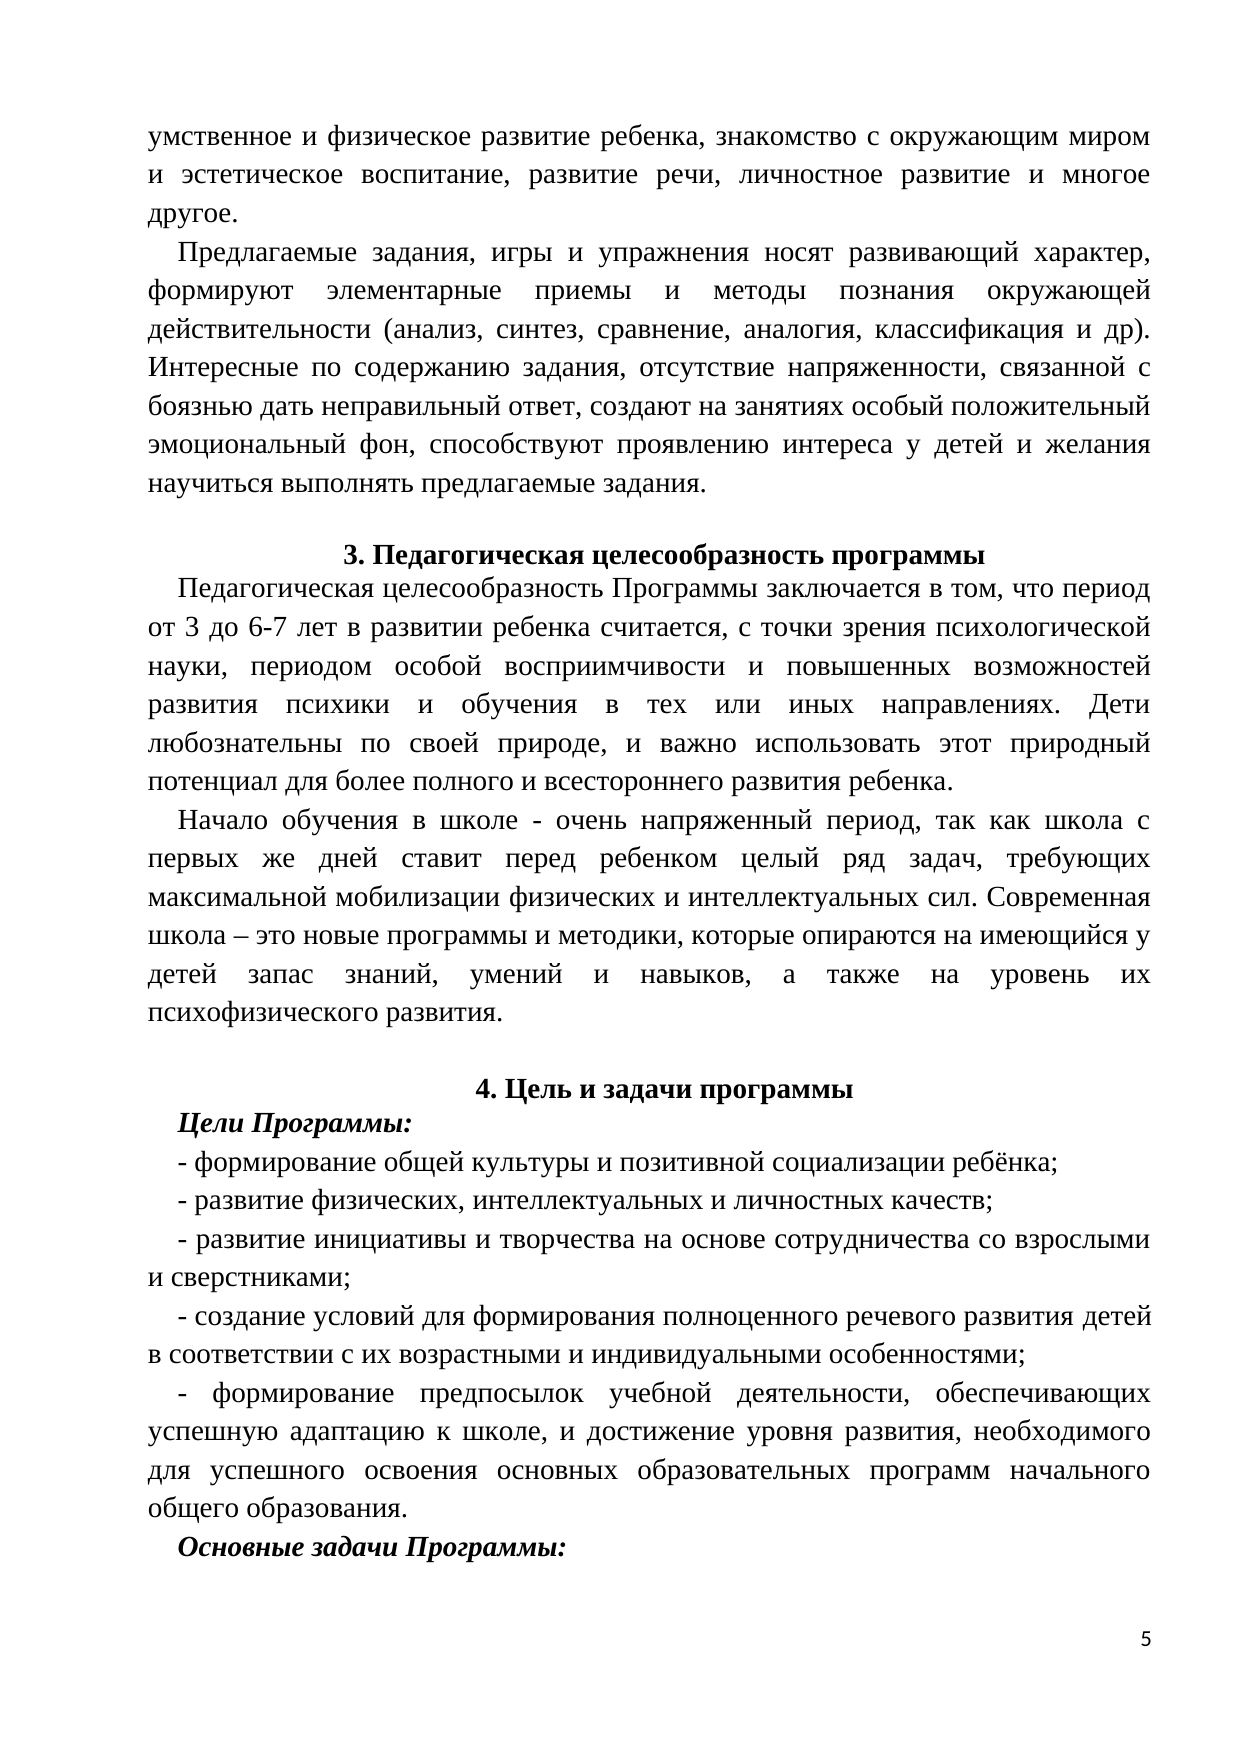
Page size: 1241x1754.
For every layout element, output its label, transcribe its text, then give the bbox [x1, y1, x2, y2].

list Педагогическая целесообразность Программы заключается в том, что период от 3 до 6-7 лет в развитии ребенка считается, с точки зрения психологической науки, периодом особой восприимчивости и повышенных возможностей развития психики и обучения в тех или иных направлениях. Дети любознательны по своей природе, и важно использовать этот природный потенциал для более полного и всестороннего развития ребенка. [148, 571, 1152, 797]
list Основные задачи Программы: [148, 1529, 1152, 1563]
text 3. Педагогическая целесообразность программы [148, 537, 1152, 571]
list Начало обучения в школе - очень напряженный период, так как школа с первых же дней ставит перед ребенком целый ряд задач, требующих максимальной мобилизации физических и интеллектуальных сил. Современная школа – это новые программы и методики, которые опираются на имеющийся у детей запас знаний, умений и навыков, а также на уровень их психофизического развития. [148, 802, 1152, 1028]
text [148, 118, 1152, 229]
list - развитие инициативы и творчества на основе сотрудничества со взрослыми и сверстниками; [148, 1221, 1152, 1293]
list - развитие физических, интеллектуальных и личностных качеств; [148, 1182, 1152, 1216]
list 4. Цель и задачи программы [148, 1072, 1152, 1105]
list - создание условий для формирования полноценного речевого развития детей в соответствии с их возрастными и индивидуальными особенностями; [148, 1298, 1152, 1370]
list Цели Программы: [148, 1105, 1152, 1139]
list - формирование предпосылок учебной деятельности, обеспечивающих успешную адаптацию к школе, и достижение уровня развития, необходимого для успешного освоения основных образовательных программ начального общего образования. [148, 1375, 1152, 1524]
text Предлагаемые задания, игры и упражнения носят развивающий характер, формируют элементарные приемы и методы познания окружающей действительности (анализ, синтез, сравнение, аналогия, классификация и др). Интересные по содержанию задания, отсутствие напряженности, связанной с боязнью дать неправильный ответ, создают на занятиях особый положительный эмоциональный фон, способствуют проявлению интереса у детей и желания научиться выполнять предлагаемые задания. [148, 234, 1152, 498]
list - формирование общей культуры и позитивной социализации ребёнка; [148, 1144, 1152, 1177]
